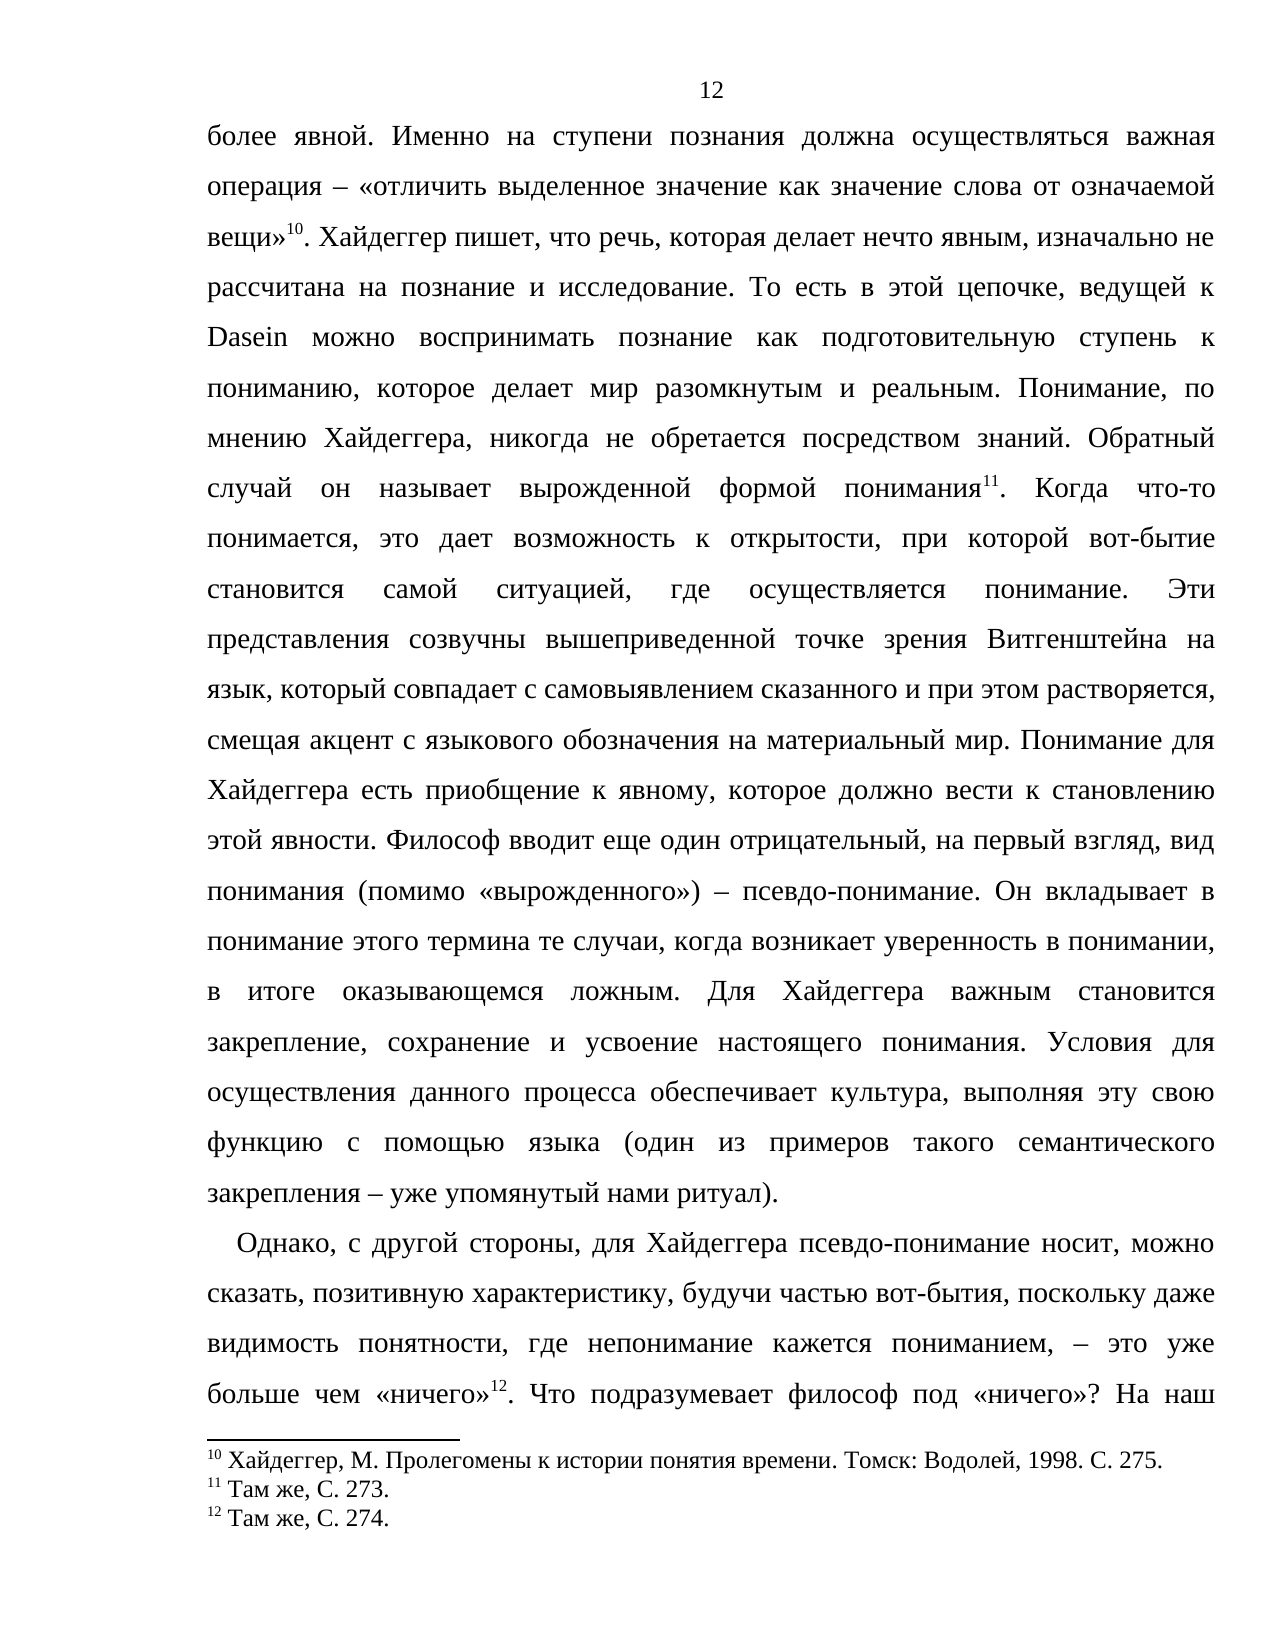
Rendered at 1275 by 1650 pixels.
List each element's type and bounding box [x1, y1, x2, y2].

text [207, 1225, 1216, 1409]
text [207, 118, 1216, 1208]
